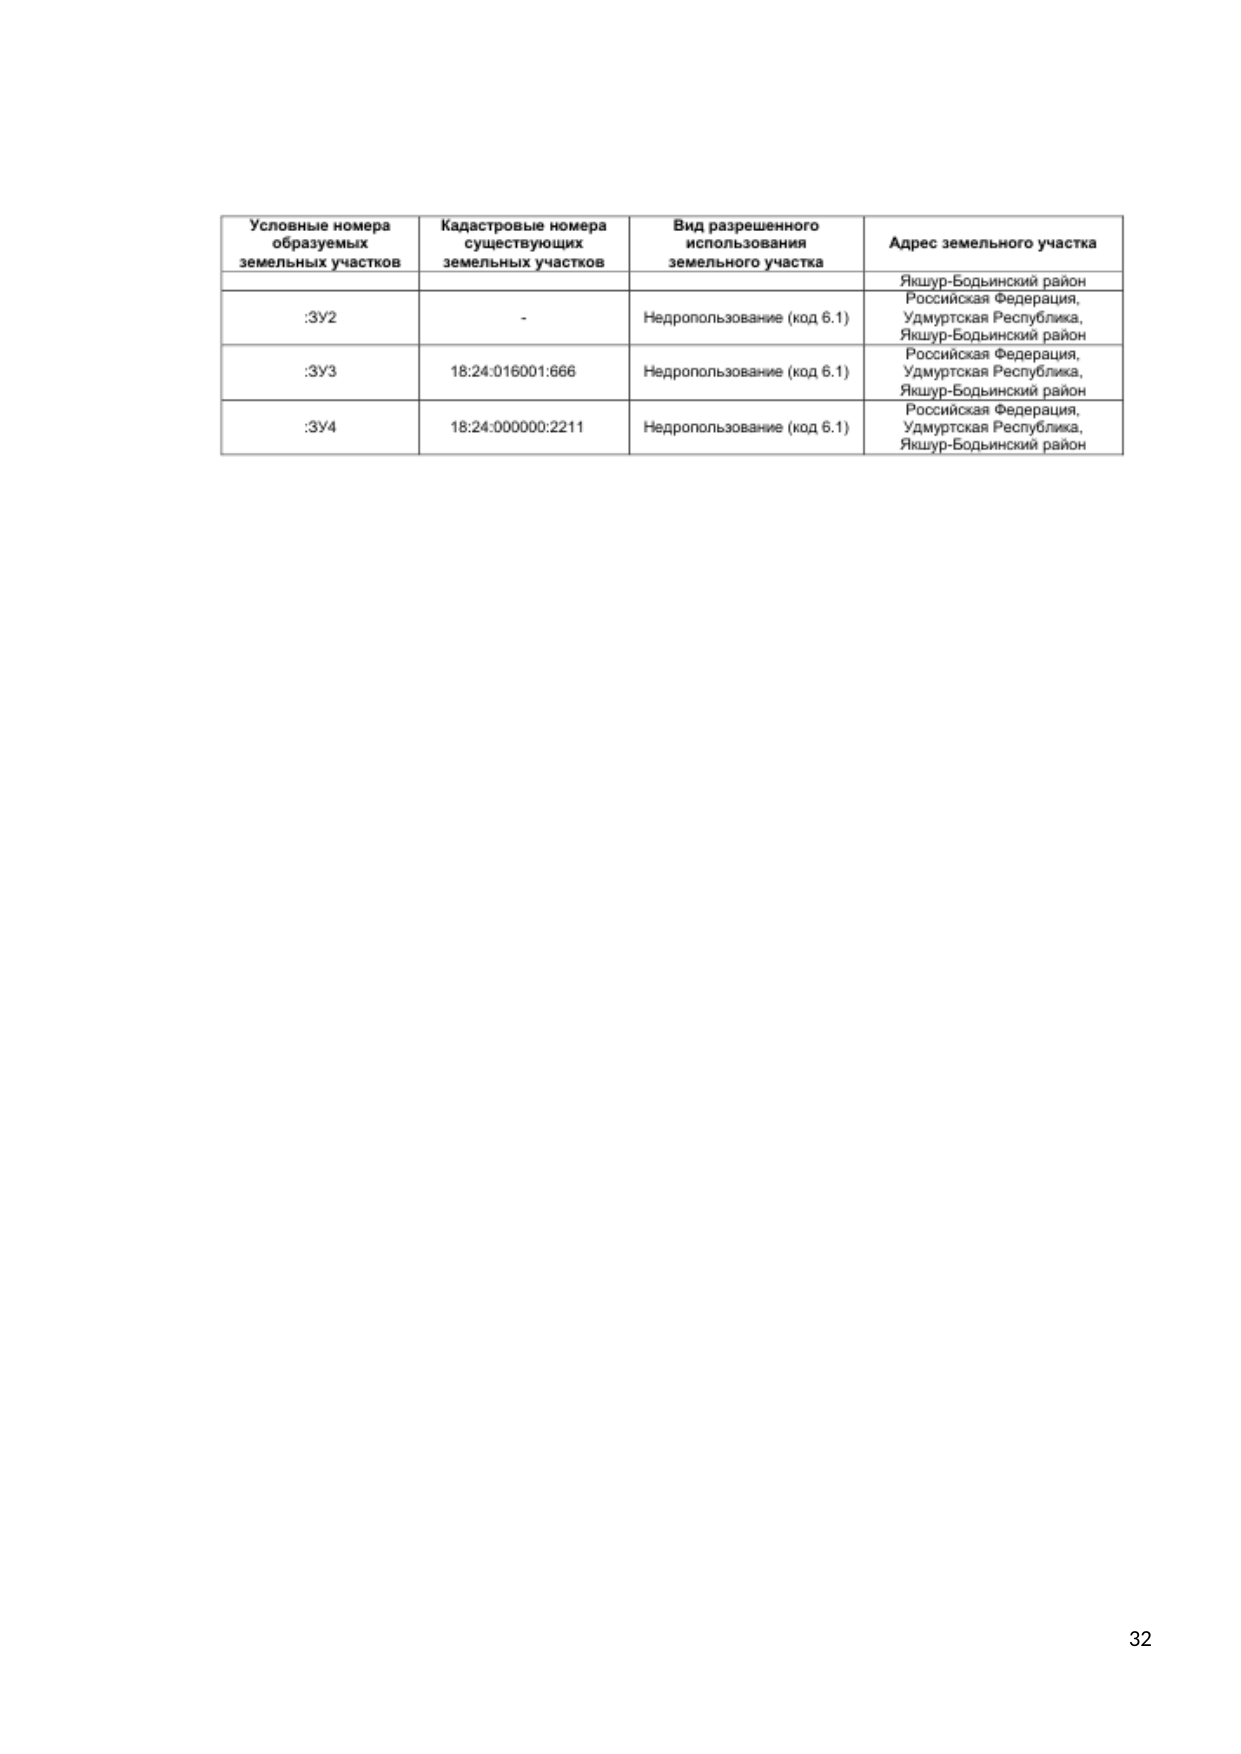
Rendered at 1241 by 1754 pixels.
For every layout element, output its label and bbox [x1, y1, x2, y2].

picture [118, 118, 1152, 1582]
